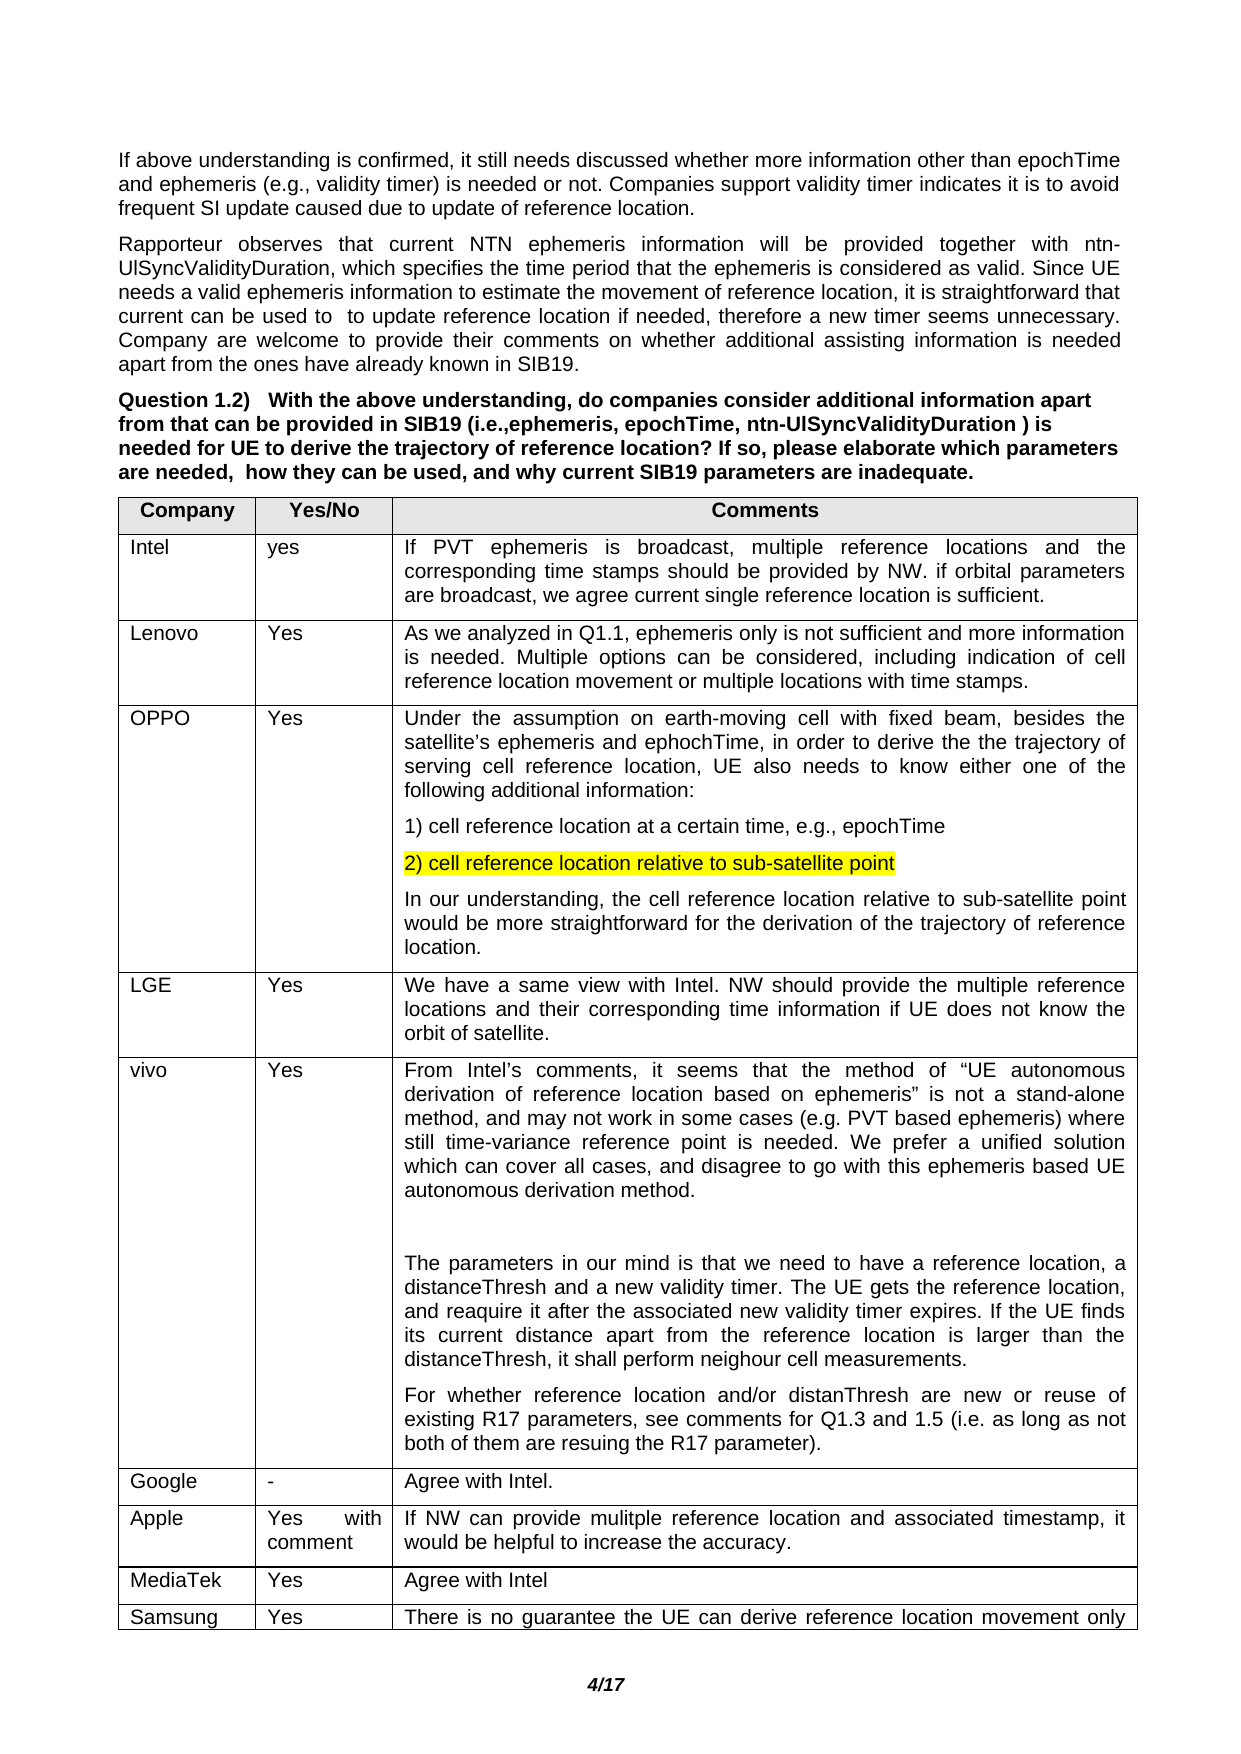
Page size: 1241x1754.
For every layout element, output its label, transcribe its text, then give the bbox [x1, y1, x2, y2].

table_header Comments [393, 498, 1137, 534]
table_cell yes [256, 535, 392, 619]
table_cell Lenovo [119, 621, 255, 705]
table_cell Intel [119, 535, 255, 619]
table_cell Yes [256, 706, 392, 972]
text Question 1.2) With the above understanding, do companies consider additional information apart from that can be provided in SIB19 (i.e.,ephemeris, epochTime, ntn-UlSyncValidityDuration ) is needed for UE to derive the trajectory of reference location? If so, please elaborate which parameters are needed, how they can be used, and why current SIB19 parameters are inadequate. [118, 388, 1122, 484]
table_cell vivo [119, 1058, 255, 1467]
text If above understanding is confirmed, it still needs discussed whether more information other than epochTime and ephemeris (e.g., validity timer) is needed or not. Companies support validity timer indicates it is to avoid frequent SI update caused due to update of reference location. [118, 148, 1122, 219]
table_cell Yes [256, 1568, 392, 1604]
table_cell Samsung [119, 1605, 255, 1629]
table_header Company [119, 498, 255, 534]
table_cell OPPO [119, 706, 255, 972]
table_cell Yes [256, 621, 392, 705]
table_cell We have a same view with Intel. NW should provide the multiple reference locations and their corresponding time information if UE does not know the orbit of satellite. [393, 973, 1137, 1057]
text Rapporteur observes that current NTN ephemeris information will be provided together with ntn-UlSyncValidityDuration, which specifies the time period that the ephemeris is considered as valid. Since UE needs a valid ephemeris information to estimate the movement of reference location, it is straightforward that current can be used to to update reference location if needed, therefore a new timer seems unnecessary. Company are welcome to provide their comments on whether additional assisting information is needed apart from the ones have already known in SIB19. [118, 232, 1122, 376]
table_cell Agree with Intel. [393, 1469, 1137, 1505]
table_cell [393, 1605, 1137, 1629]
table_cell Yes [256, 973, 392, 1057]
table_cell If NW can provide mulitple reference location and associated timestamp, it would be helpful to increase the accuracy. [393, 1506, 1137, 1566]
table_cell Yes with comment [256, 1506, 392, 1566]
table_cell As we analyzed in Q1.1, ephemeris only is not sufficient and more information is needed. Multiple options can be considered, including indication of cell reference location movement or multiple locations with time stamps. [393, 621, 1137, 705]
table_cell LGE [119, 973, 255, 1057]
table_cell From Intel’s comments, it seems that the method of “UE autonomous derivation of reference location based on ephemeris” is not a stand-alone method, and may not work in some cases (e.g. PVT based ephemeris) where still time-variance reference point is needed. We prefer a unified solution which can cover all cases, and disagree to go with this ephemeris based UE autonomous derivation method. The parameters in our mind is that we need to have a reference location, a distanceThresh and a new validity timer. The UE gets the reference location, and reaquire it after the associated new validity timer expires. If the UE finds its current distance apart from the reference location is larger than the distanceThresh, it shall perform neighour cell measurements. For whether reference location and/or distanThresh are new or reuse of existing R17 parameters, see comments for Q1.3 and 1.5 (i.e. as long as not both of them are resuing the R17 parameter). [393, 1058, 1137, 1467]
table_cell Yes [256, 1605, 392, 1629]
table_header Yes/No [256, 498, 392, 534]
table_cell Google [119, 1469, 255, 1505]
table_cell Under the assumption on earth-moving cell with fixed beam, besides the satellite’s ephemeris and ephochTime, in order to derive the the trajectory of serving cell reference location, UE also needs to know either one of the following additional information: 1) cell reference location at a certain time, e.g., epochTime 2) cell reference location relative to sub-satellite point In our understanding, the cell reference location relative to sub-satellite point would be more straightforward for the derivation of the trajectory of reference location. [393, 706, 1137, 972]
table_cell MediaTek [119, 1568, 255, 1604]
table_cell Apple [119, 1506, 255, 1566]
table_cell Agree with Intel [393, 1568, 1137, 1604]
table_cell If PVT ephemeris is broadcast, multiple reference locations and the corresponding time stamps should be provided by NW. if orbital parameters are broadcast, we agree current single reference location is sufficient. [393, 535, 1137, 619]
table_cell Yes [256, 1058, 392, 1467]
table_cell - [256, 1469, 392, 1505]
